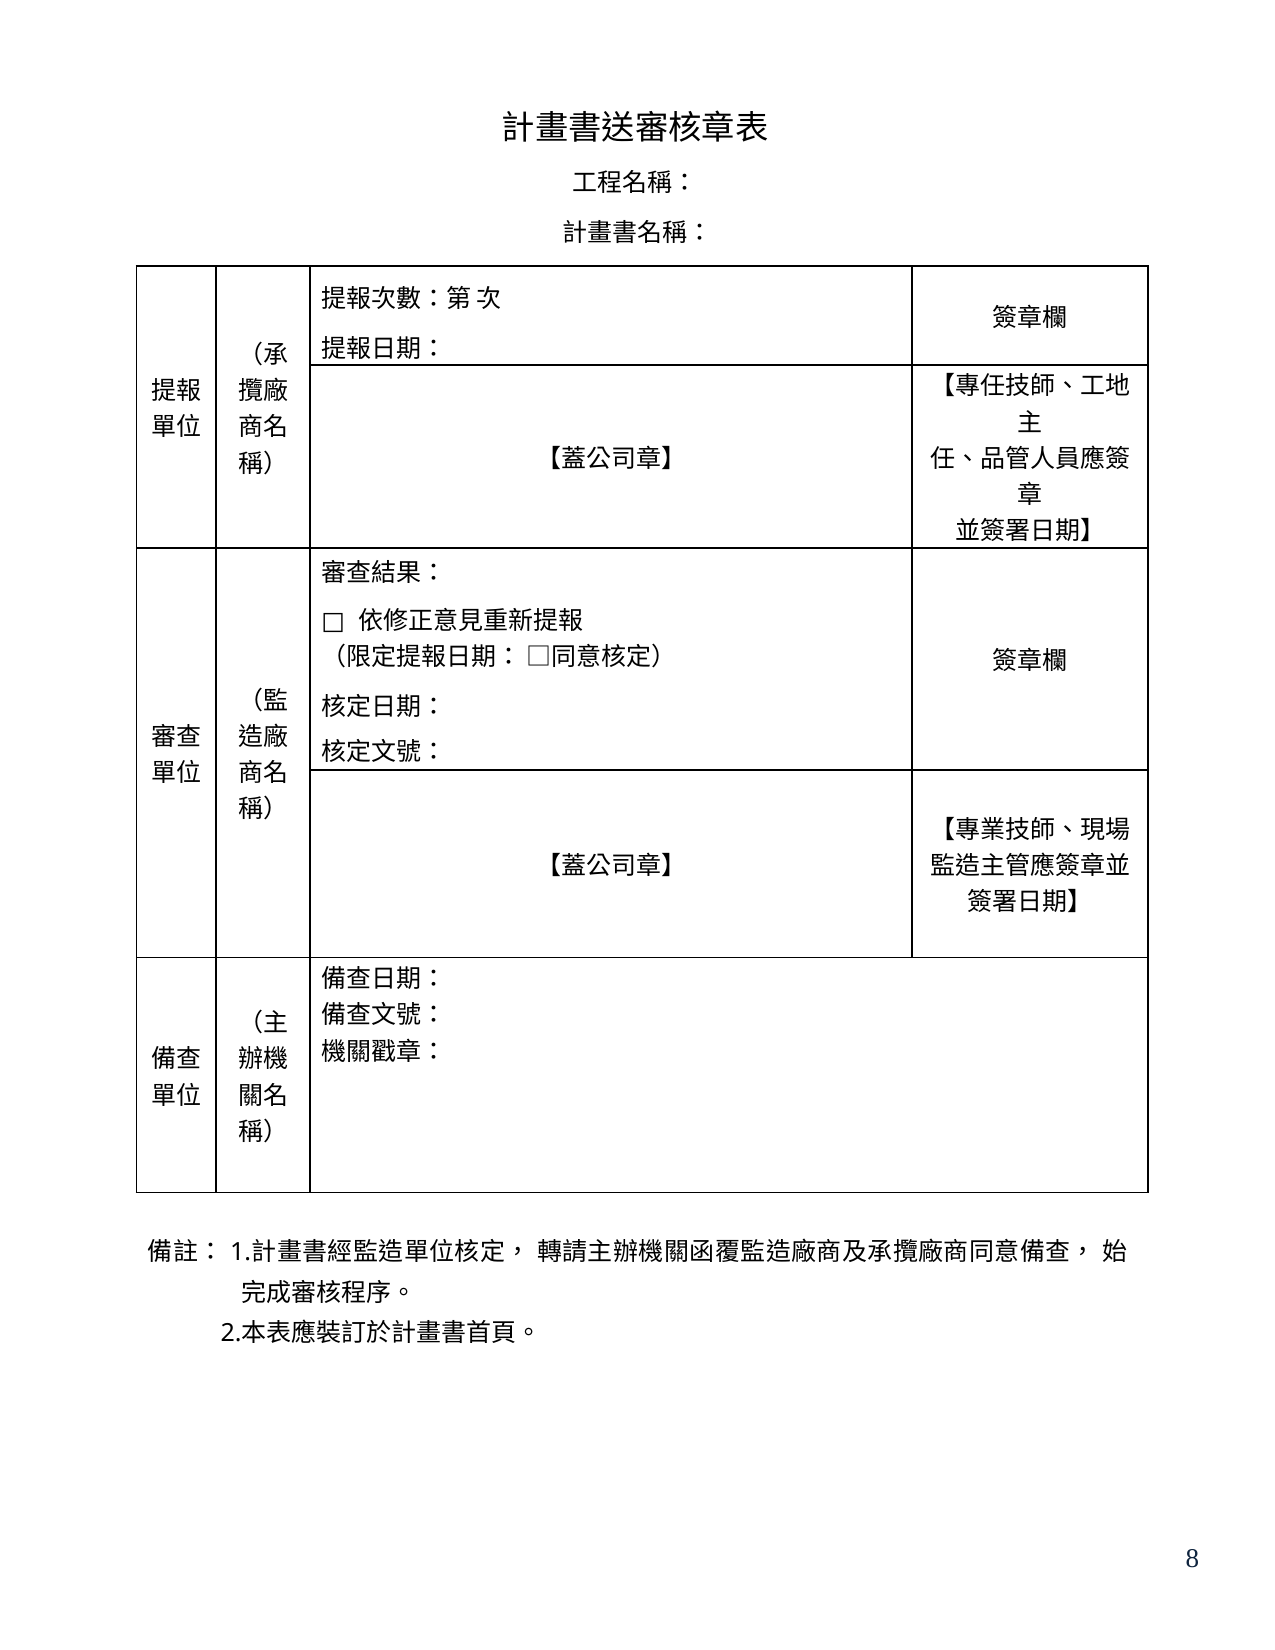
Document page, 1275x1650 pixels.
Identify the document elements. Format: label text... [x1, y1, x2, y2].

table_header 簽章欄 [913, 267, 1147, 364]
table_cell 提報日期： [311, 326, 911, 364]
table_cell 簽章欄 [913, 549, 1147, 769]
table_cell 【蓋公司章】 [311, 366, 911, 547]
table_cell 依修正意見重新提報 （限定提報日期： □同意核定） [311, 594, 911, 678]
table_cell 【專任技師、工地主 任、品管人員應簽章 並簽署日期】 [913, 366, 1147, 547]
table_cell 備查單位 [137, 958, 215, 1192]
table_cell （主辦機關名稱） [217, 958, 309, 1192]
table_header 提報單位 [137, 267, 215, 547]
table_header 提報次數：第 次 [311, 267, 911, 326]
table_cell 【專業技師、現場監造主管應簽章並簽署日期】 [913, 771, 1147, 957]
table_cell 【蓋公司章】 [311, 771, 911, 957]
text 備註： 1.計畫書經監造單位核定， 轉請主辦機關函覆監造廠商及承攬廠商同意備查， 始完成審核程序。 [148, 1227, 1127, 1308]
table_cell 核定文號： [311, 731, 911, 769]
table_cell （監造廠商名稱） [217, 549, 309, 957]
text 2.本表應裝訂於計畫書首頁。 [220, 1308, 1127, 1349]
table_cell 審查單位 [137, 549, 215, 957]
table_cell 備查日期： 備查文號： 機關戳章： [311, 958, 1147, 1192]
text 計畫書送審核章表 工程名稱： 計畫書名稱： [148, 99, 1127, 249]
table_cell 核定日期： [311, 678, 911, 731]
table_cell 審查結果： [311, 549, 911, 593]
table_header （承攬廠商名稱） [217, 267, 309, 547]
